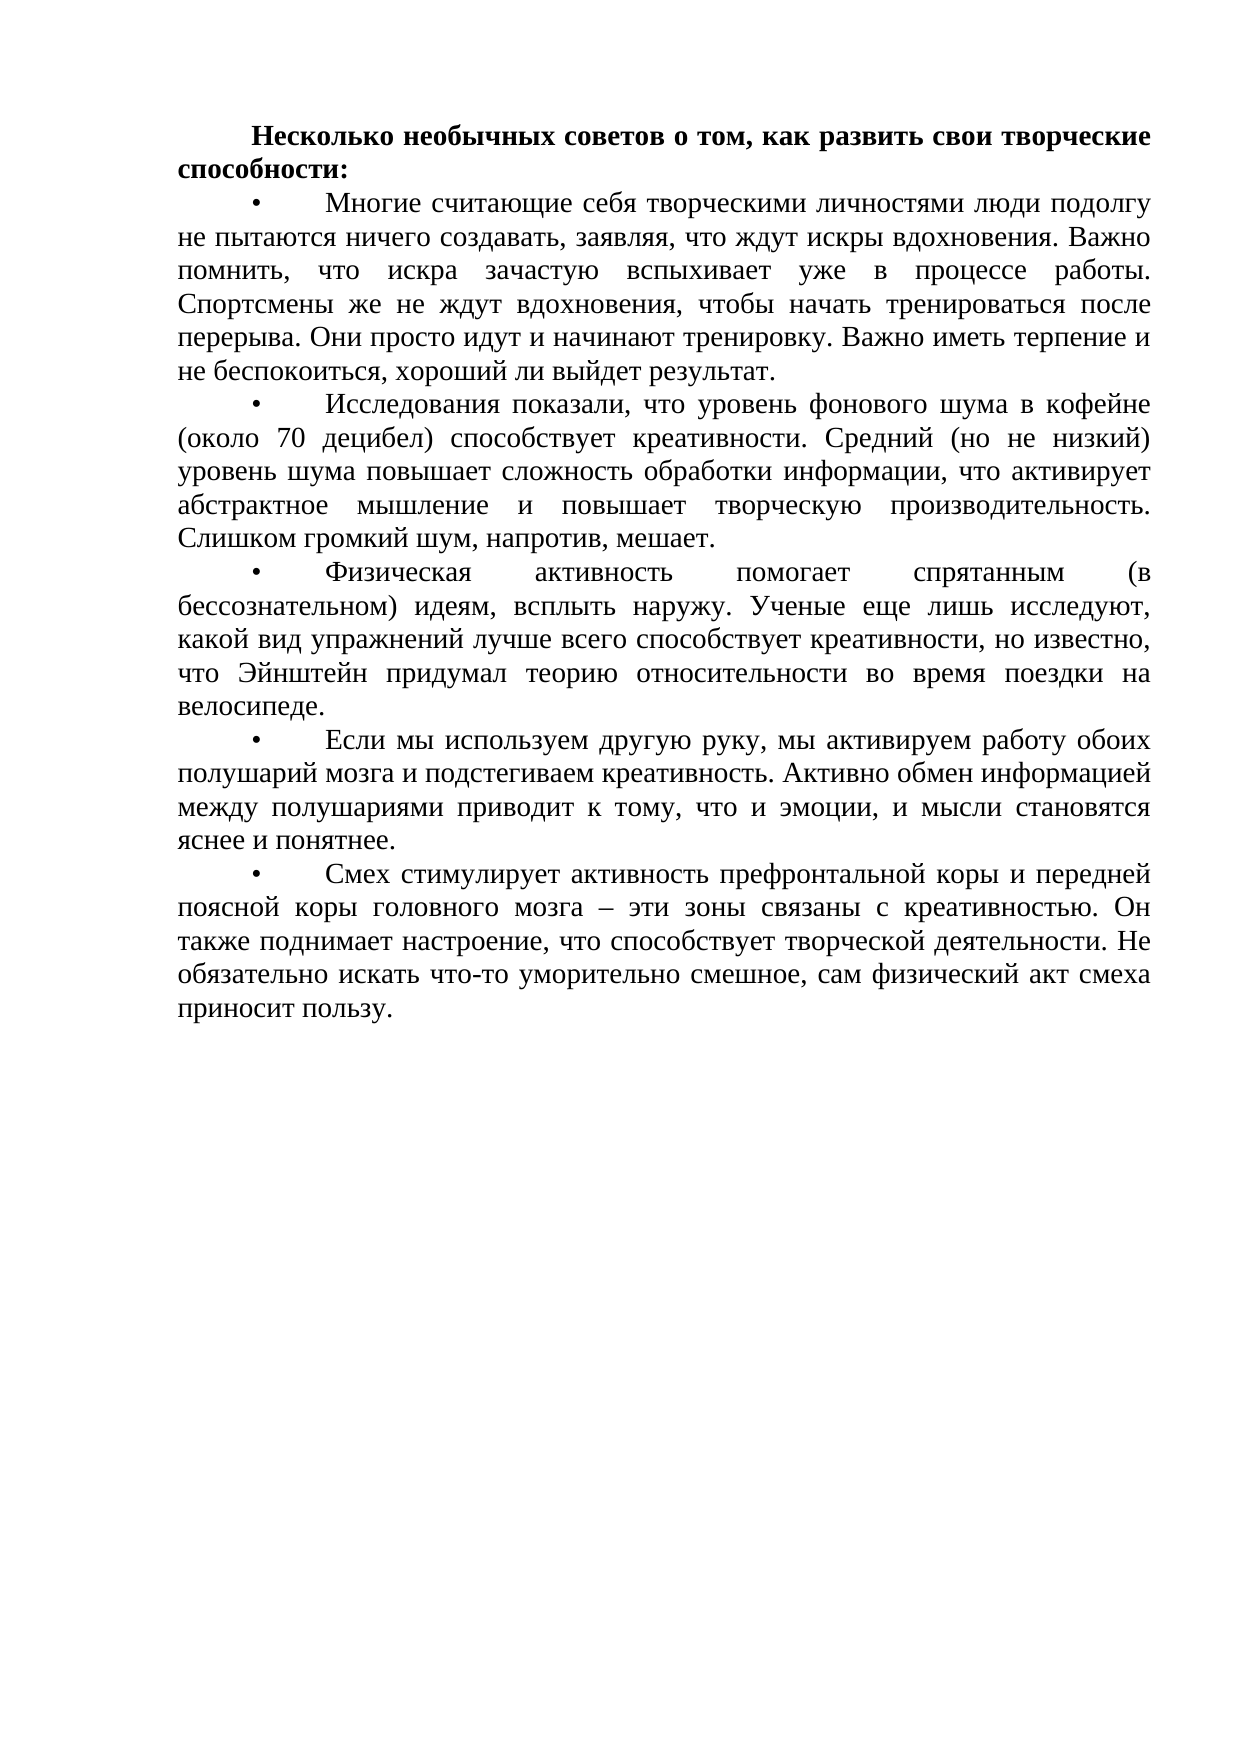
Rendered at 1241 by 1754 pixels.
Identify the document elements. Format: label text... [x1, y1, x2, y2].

text Несколько необычных советов о том, как развить свои творческие способности: [177, 118, 1152, 185]
text • Смех стимулирует активность префронтальной коры и передней поясной коры головного мозга – эти зоны связаны с креативностью. Он также поднимает настроение, что способствует творческой деятельности. Не обязательно искать что-то уморительно смешное, сам физический акт смеха приносит пользу. [177, 856, 1152, 1024]
text • Исследования показали, что уровень фонового шума в кофейне (около 70 децибел) способствует креативности. Средний (но не низкий) уровень шума повышает сложность обработки информации, что активирует абстрактное мышление и повышает творческую производительность. Слишком громкий шум, напротив, мешает. [177, 386, 1152, 554]
text • Если мы используем другую руку, мы активируем работу обоих полушарий мозга и подстегиваем креативность. Активно обмен информацией между полушариями приводит к тому, что и эмоции, и мысли становятся яснее и понятнее. [177, 722, 1152, 856]
text • Физическая активность помогает спрятанным (в бессознательном) идеям, всплыть наружу. Ученые еще лишь исследуют, какой вид упражнений лучше всего способствует креативности, но известно, что Эйнштейн придумал теорию относительности во время поездки на велосипеде. [177, 554, 1152, 722]
text • Многие считающие себя творческими личностями люди подолгу не пытаются ничего создавать, заявляя, что ждут искры вдохновения. Важно помнить, что искра зачастую вспыхивает уже в процессе работы. Спортсмены же не ждут вдохновения, чтобы начать тренироваться после перерыва. Они просто идут и начинают тренировку. Важно иметь терпение и не беспокоиться, хороший ли выйдет результат. [177, 185, 1152, 386]
